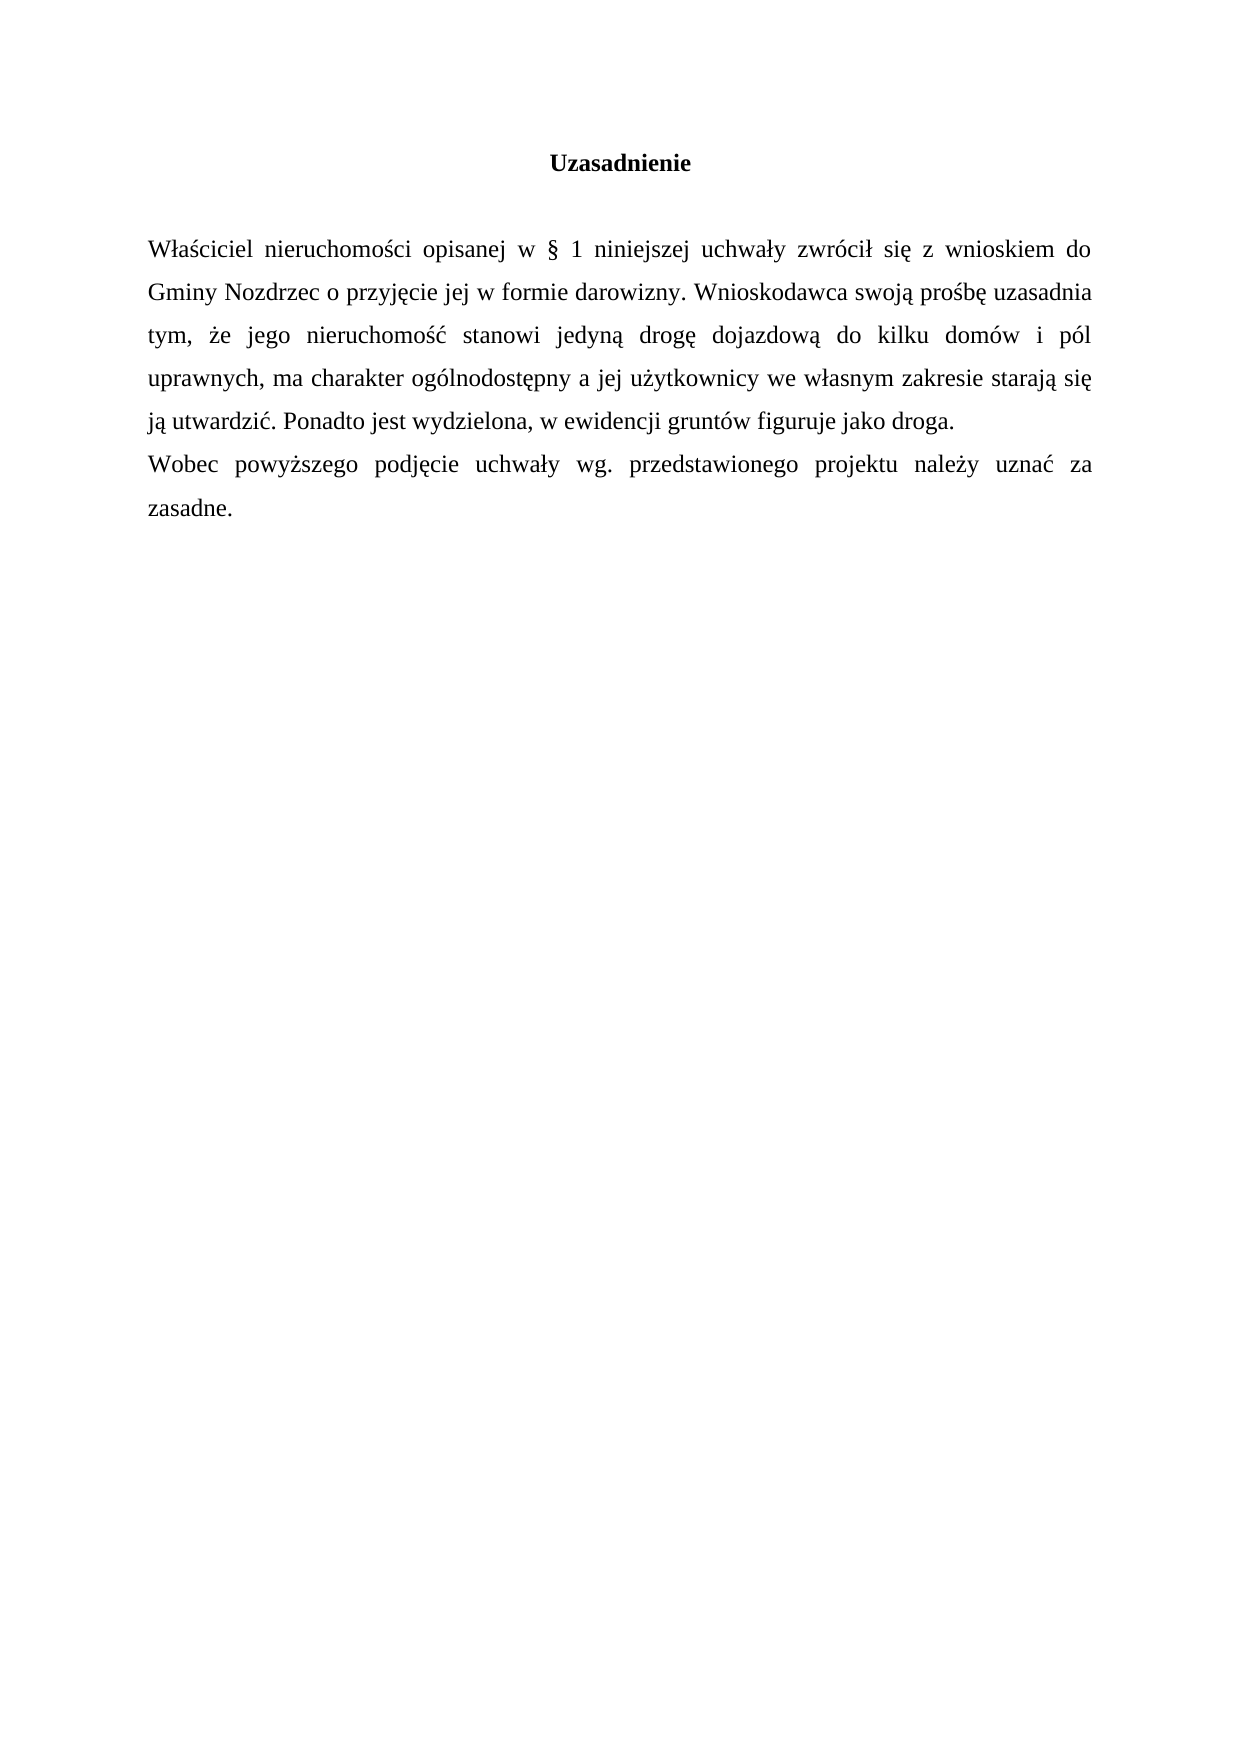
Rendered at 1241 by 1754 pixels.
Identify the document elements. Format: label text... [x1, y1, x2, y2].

text Wobec powyższego podjęcie uchwały wg. przedstawionego projektu należy uznać za zasadne. [148, 449, 1093, 521]
text Uzasadnienie [148, 148, 1093, 176]
text Właściciel nieruchomości opisanej w § 1 niniejszej uchwały zwrócił się z wnioskiem do Gminy Nozdrzec o przyjęcie jej w formie darowizny. Wnioskodawca swoją prośbę uzasadnia tym, że jego nieruchomość stanowi jedyną drogę dojazdową do kilku domów i pól uprawnych, ma charakter ogólnodostępny a jej użytkownicy we własnym zakresie starają się ją utwardzić. Ponadto jest wydzielona, w ewidencji gruntów figuruje jako droga. [148, 234, 1093, 435]
